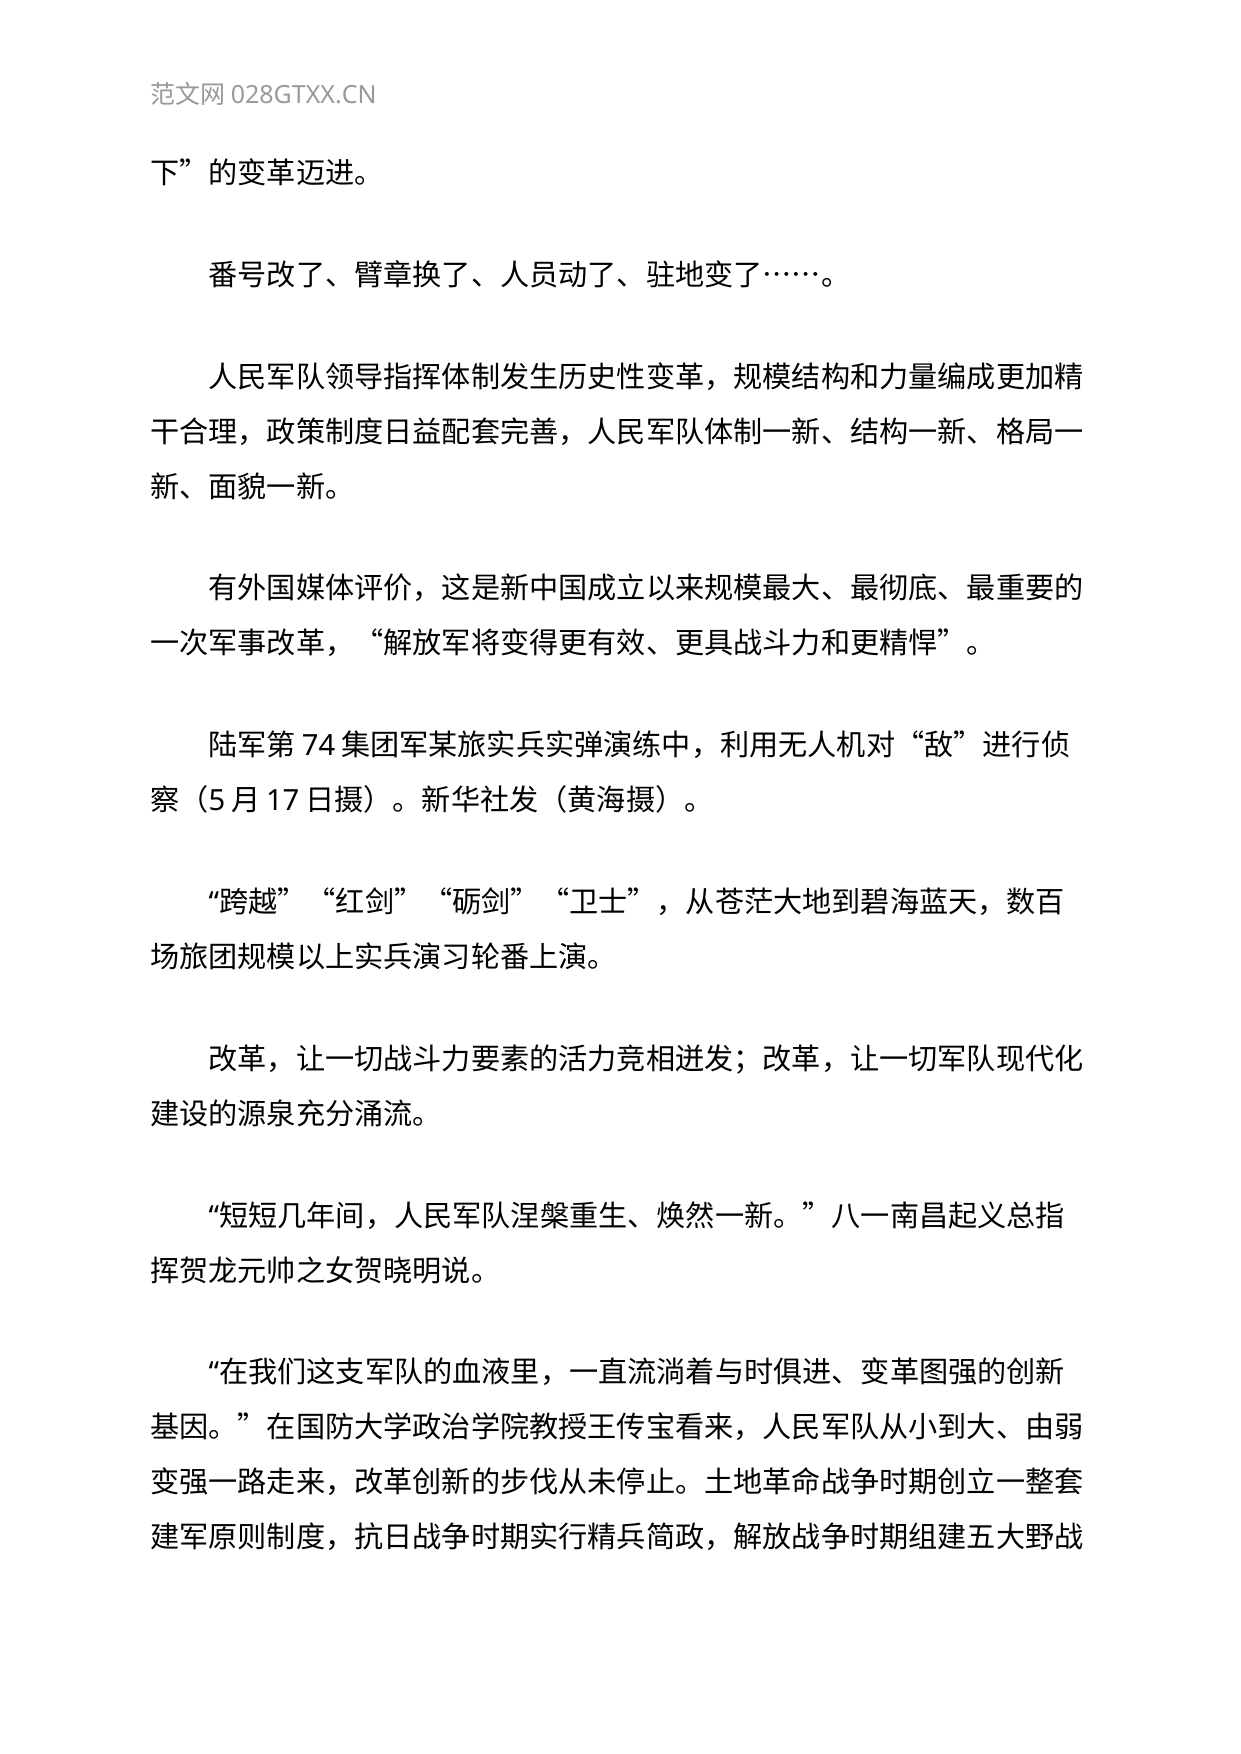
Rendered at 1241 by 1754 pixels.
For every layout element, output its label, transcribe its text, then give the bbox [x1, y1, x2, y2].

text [150, 150, 1090, 192]
text 陆军第74集团军某旅实兵实弹演练中，利用无人机对“敌”进行侦察（5月17日摄）。新华社发（黄海摄）。 [150, 722, 1090, 819]
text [150, 1349, 1090, 1556]
text 人民军队领导指挥体制发生历史性变革，规模结构和力量编成更加精干合理，政策制度日益配套完善，人民军队体制一新、结构一新、格局一新、面貌一新。 [150, 353, 1090, 506]
text 番号改了、臂章换了、人员动了、驻地变了……。 [150, 252, 1090, 294]
text “短短几年间，人民军队涅槃重生、焕然一新。”八一南昌起义总指挥贺龙元帅之女贺晓明说。 [150, 1192, 1090, 1289]
text 改革，让一切战斗力要素的活力竞相迸发；改革，让一切军队现代化建设的源泉充分涌流。 [150, 1036, 1090, 1133]
text 有外国媒体评价，这是新中国成立以来规模最大、最彻底、最重要的一次军事改革，“解放军将变得更有效、更具战斗力和更精悍”。 [150, 565, 1090, 662]
text “跨越”“红剑”“砺剑”“卫士”，从苍茫大地到碧海蓝天，数百场旅团规模以上实兵演习轮番上演。 [150, 879, 1090, 976]
